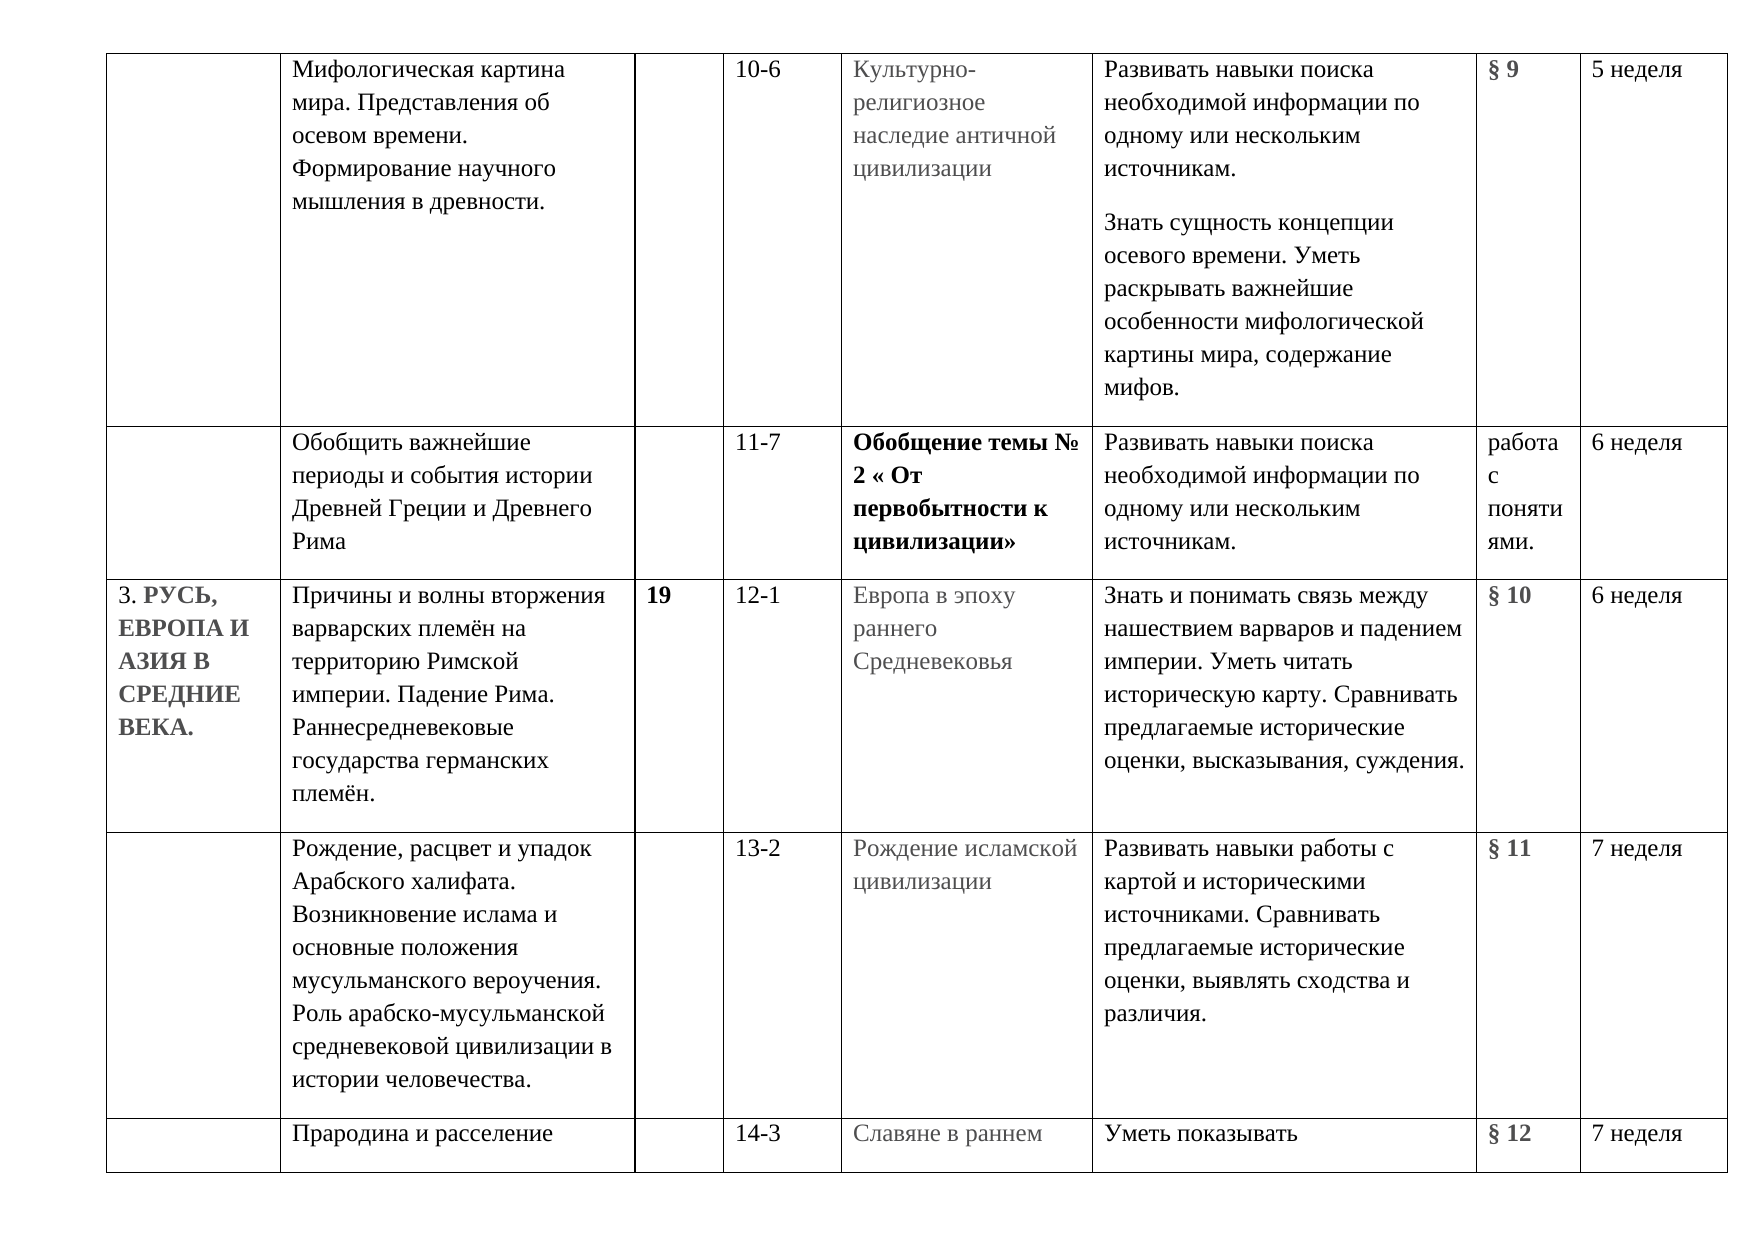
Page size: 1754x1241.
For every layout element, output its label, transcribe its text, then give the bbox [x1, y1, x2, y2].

table_cell 19 [636, 580, 723, 832]
table_cell [107, 833, 280, 1117]
table_cell 7 неделя [1581, 1119, 1727, 1172]
table_cell 6 неделя [1581, 427, 1727, 579]
table_cell 6 неделя [1581, 580, 1727, 832]
table_cell Развивать навыки поиска необходимой информации по одному или нескольким источникам. [1093, 427, 1476, 579]
table_cell работа с понятиями. [1477, 427, 1580, 579]
table_cell Рождение исламской цивилизации [842, 833, 1092, 1117]
table_cell Обобщение темы № 2 « От первобытности к цивилизации» [842, 427, 1092, 579]
table_cell Рождение, расцвет и упадок Арабского халифата. Возникновение ислама и основные положения мусульманского вероучения. Роль арабско-мусульманской средневековой цивилизации в истории человечества. [281, 833, 634, 1117]
table_cell 11-7 [724, 427, 841, 579]
table_cell 3. РУСЬ, ЕВРОПА И АЗИЯ В СРЕДНИЕ ВЕКА. [107, 580, 280, 832]
table_cell Обобщить важнейшие периоды и события истории Древней Греции и Древнего Рима [281, 427, 634, 579]
table_cell [107, 54, 280, 426]
table_cell Мифологическая картина мира. Представления об осевом времени. Формирование научного мышления в древности. [281, 54, 634, 426]
table_cell [107, 427, 280, 579]
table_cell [1093, 1119, 1476, 1172]
table_cell Развивать навыки работы с картой и историческими источниками. Сравнивать предлагаемые исторические оценки, выявлять сходства и различия. [1093, 833, 1476, 1117]
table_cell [281, 1119, 634, 1172]
table_cell § 9 [1477, 54, 1580, 426]
table_cell Культурно-религиозное наследие античной цивилизации [842, 54, 1092, 426]
table_cell [636, 54, 723, 426]
table_cell § 11 [1477, 833, 1580, 1117]
table_cell Причины и волны вторжения варварских племён на территорию Римской империи. Падение Рима. Раннесредневековые государства германских племён. [281, 580, 634, 832]
table_cell § 10 [1477, 580, 1580, 832]
table_cell [636, 1119, 723, 1172]
table_cell 13-2 [724, 833, 841, 1117]
table_cell 12-1 [724, 580, 841, 832]
table_cell [636, 427, 723, 579]
table_cell [107, 1119, 280, 1172]
table_cell 14-3 [724, 1119, 841, 1172]
table_cell 5 неделя [1581, 54, 1727, 426]
table_cell Развивать навыки поиска необходимой информации по одному или нескольким источникам. Знать сущность концепции осевого времени. Уметь раскрывать важнейшие особенности мифологической картины мира, содержание мифов. [1093, 54, 1476, 426]
table_cell Знать и понимать связь между нашествием варваров и падением империи. Уметь читать историческую карту. Сравнивать предлагаемые исторические оценки, высказывания, суждения. [1093, 580, 1476, 832]
table_cell Европа в эпоху раннего Средневековья [842, 580, 1092, 832]
table_cell [636, 833, 723, 1117]
table_cell 10-6 [724, 54, 841, 426]
table_cell § 12 [1477, 1119, 1580, 1172]
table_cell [842, 1119, 1092, 1172]
table_cell 7 неделя [1581, 833, 1727, 1117]
